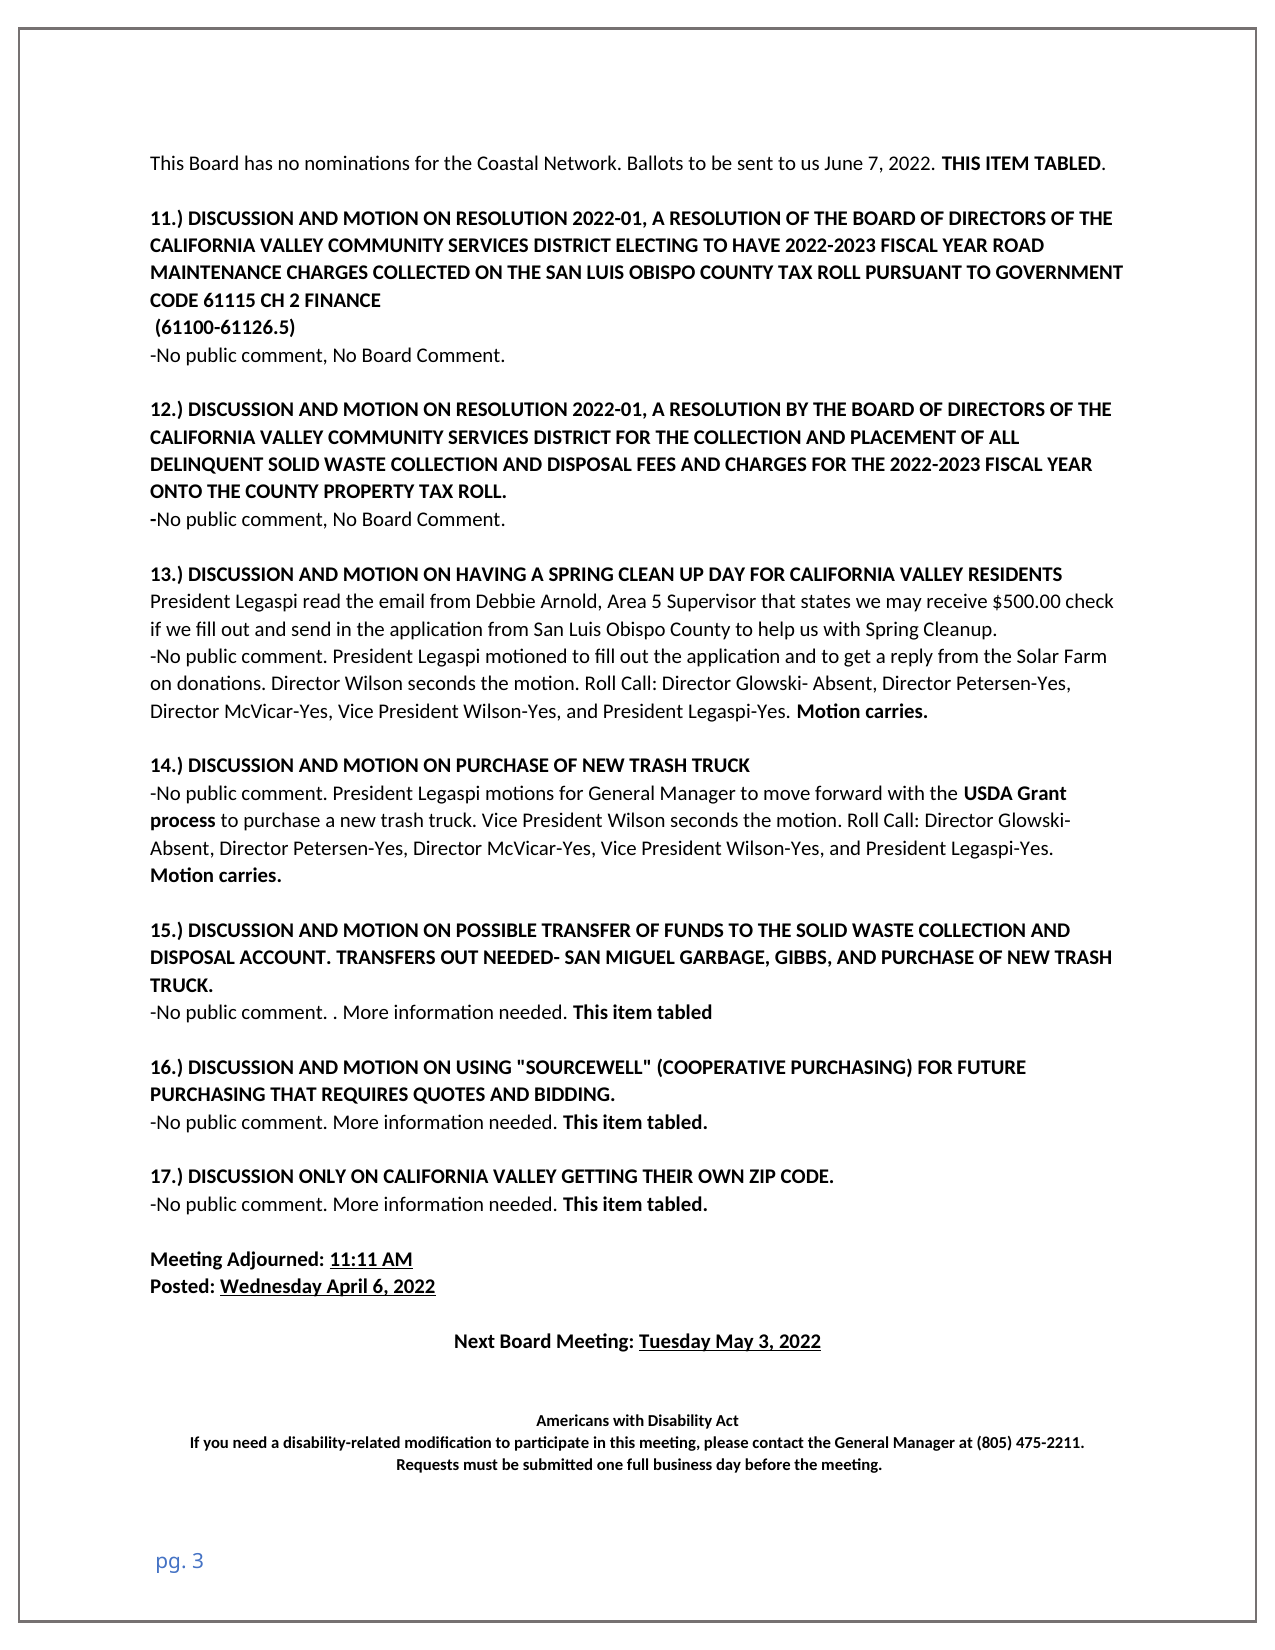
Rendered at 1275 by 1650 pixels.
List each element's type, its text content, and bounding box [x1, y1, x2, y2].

text (61100-61126.5) [150, 314, 1125, 340]
text 16.) DISCUSSION AND MOTION ON USING "SOURCEWELL" (COOPERATIVE PURCHASING) FOR FUTURE PURCHASING THAT REQUIRES QUOTES AND BIDDING. [150, 1054, 1125, 1107]
text Posted: Wednesday April 6, 2022 [150, 1273, 1125, 1299]
text Requests must be submitted one full business day before the meeting. [150, 1454, 1125, 1474]
text Motion carries. [150, 862, 1125, 888]
text 13.) DISCUSSION AND MOTION ON HAVING A SPRING CLEAN UP DAY FOR CALIFORNIA VALLEY RESIDENTS [150, 561, 1125, 586]
text -No public comment. President Legaspi motions for General Manager to move forward with the USDA Grant process to purchase a new trash truck. Vice President Wilson seconds the motion. Roll Call: Director Glowski- Absent, Director Petersen-Yes, Director McVicar-Yes, Vice President Wilson-Yes, and President Legaspi-Yes. [150, 780, 1125, 860]
text Next Board Meeting: Tuesday May 3, 2022 [150, 1328, 1125, 1353]
text 14.) DISCUSSION AND MOTION ON PURCHASE OF NEW TRASH TRUCK [150, 753, 1125, 778]
text 11.) DISCUSSION AND MOTION ON RESOLUTION 2022-01, A RESOLUTION OF THE BOARD OF DIRECTORS OF THE CALIFORNIA VALLEY COMMUNITY SERVICES DISTRICT ELECTING TO HAVE 2022-2023 FISCAL YEAR ROAD MAINTENANCE CHARGES COLLECTED ON THE SAN LUIS OBISPO COUNTY TAX ROLL PURSUANT TO GOVERNMENT CODE 61115 CH 2 FINANCE [150, 205, 1125, 312]
text Americans with Disability Act [150, 1410, 1125, 1431]
text -No public comment. . More information needed. This item tabled [150, 999, 1125, 1025]
text -No public comment, No Board Comment. [150, 506, 1125, 532]
text 15.) DISCUSSION AND MOTION ON POSSIBLE TRANSFER OF FUNDS TO THE SOLID WASTE COLLECTION AND DISPOSAL ACCOUNT. TRANSFERS OUT NEEDED- SAN MIGUEL GARBAGE, GIBBS, AND PURCHASE OF NEW TRASH TRUCK. [150, 917, 1125, 997]
text -No public comment. More information needed. This item tabled. [150, 1191, 1125, 1216]
text President Legaspi read the email from Debbie Arnold, Area 5 Supervisor that states we may receive $500.00 check if we fill out and send in the application from San Luis Obispo County to help us with Spring Cleanup. [150, 588, 1125, 641]
text 12.) DISCUSSION AND MOTION ON RESOLUTION 2022-01, A RESOLUTION BY THE BOARD OF DIRECTORS OF THE CALIFORNIA VALLEY COMMUNITY SERVICES DISTRICT FOR THE COLLECTION AND PLACEMENT OF ALL DELINQUENT SOLID WASTE COLLECTION AND DISPOSAL FEES AND CHARGES FOR THE 2022-2023 FISCAL YEAR ONTO THE COUNTY PROPERTY TAX ROLL. [150, 397, 1125, 504]
text -No public comment. President Legaspi motioned to fill out the application and to get a reply from the Solar Farm on donations. Director Wilson seconds the motion. Roll Call: Director Glowski- Absent, Director Petersen-Yes, Director McVicar-Yes, Vice President Wilson-Yes, and President Legaspi-Yes. Motion carries. [150, 643, 1125, 723]
text This Board has no nominations for the Coastal Network. Ballots to be sent to us June 7, 2022. THIS ITEM TABLED. [150, 150, 1125, 175]
text If you need a disability-related modification to participate in this meeting, please contact the General Manager at (805) 475-2211. [150, 1432, 1125, 1452]
text -No public comment, No Board Comment. [150, 342, 1125, 367]
text Meeting Adjourned: 11:11 AM [150, 1246, 1125, 1271]
text 17.) DISCUSSION ONLY ON CALIFORNIA VALLEY GETTING THEIR OWN ZIP CODE. [150, 1164, 1125, 1189]
text -No public comment. More information needed. This item tabled. [150, 1109, 1125, 1134]
